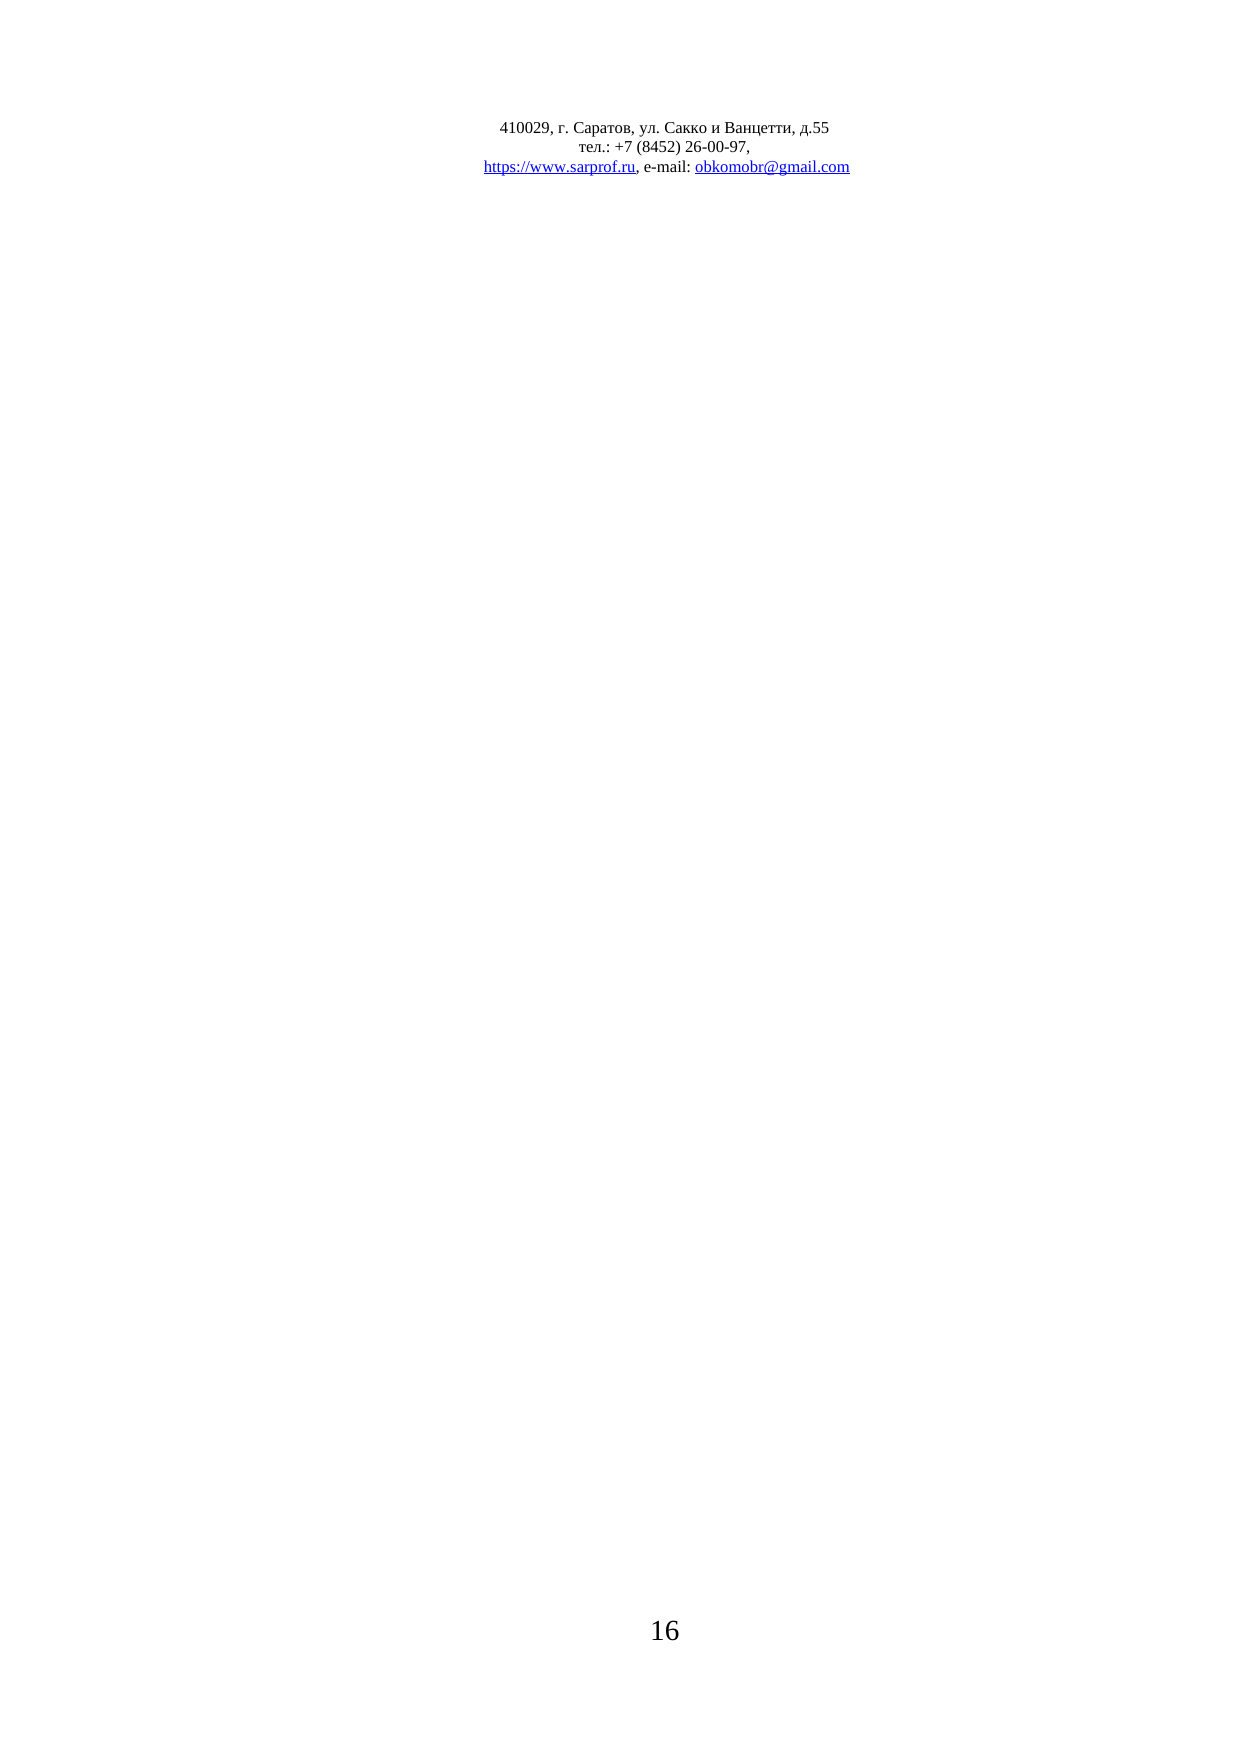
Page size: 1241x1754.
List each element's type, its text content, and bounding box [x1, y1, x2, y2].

text 410029, г. Саратов, ул. Сакко и Ванцетти, д.55 тел.: +7 (8452) 26-00-97, [177, 118, 1152, 156]
text https://www.sarprof.ru, e-mail: obkomobr@gmail.com [177, 156, 1152, 176]
